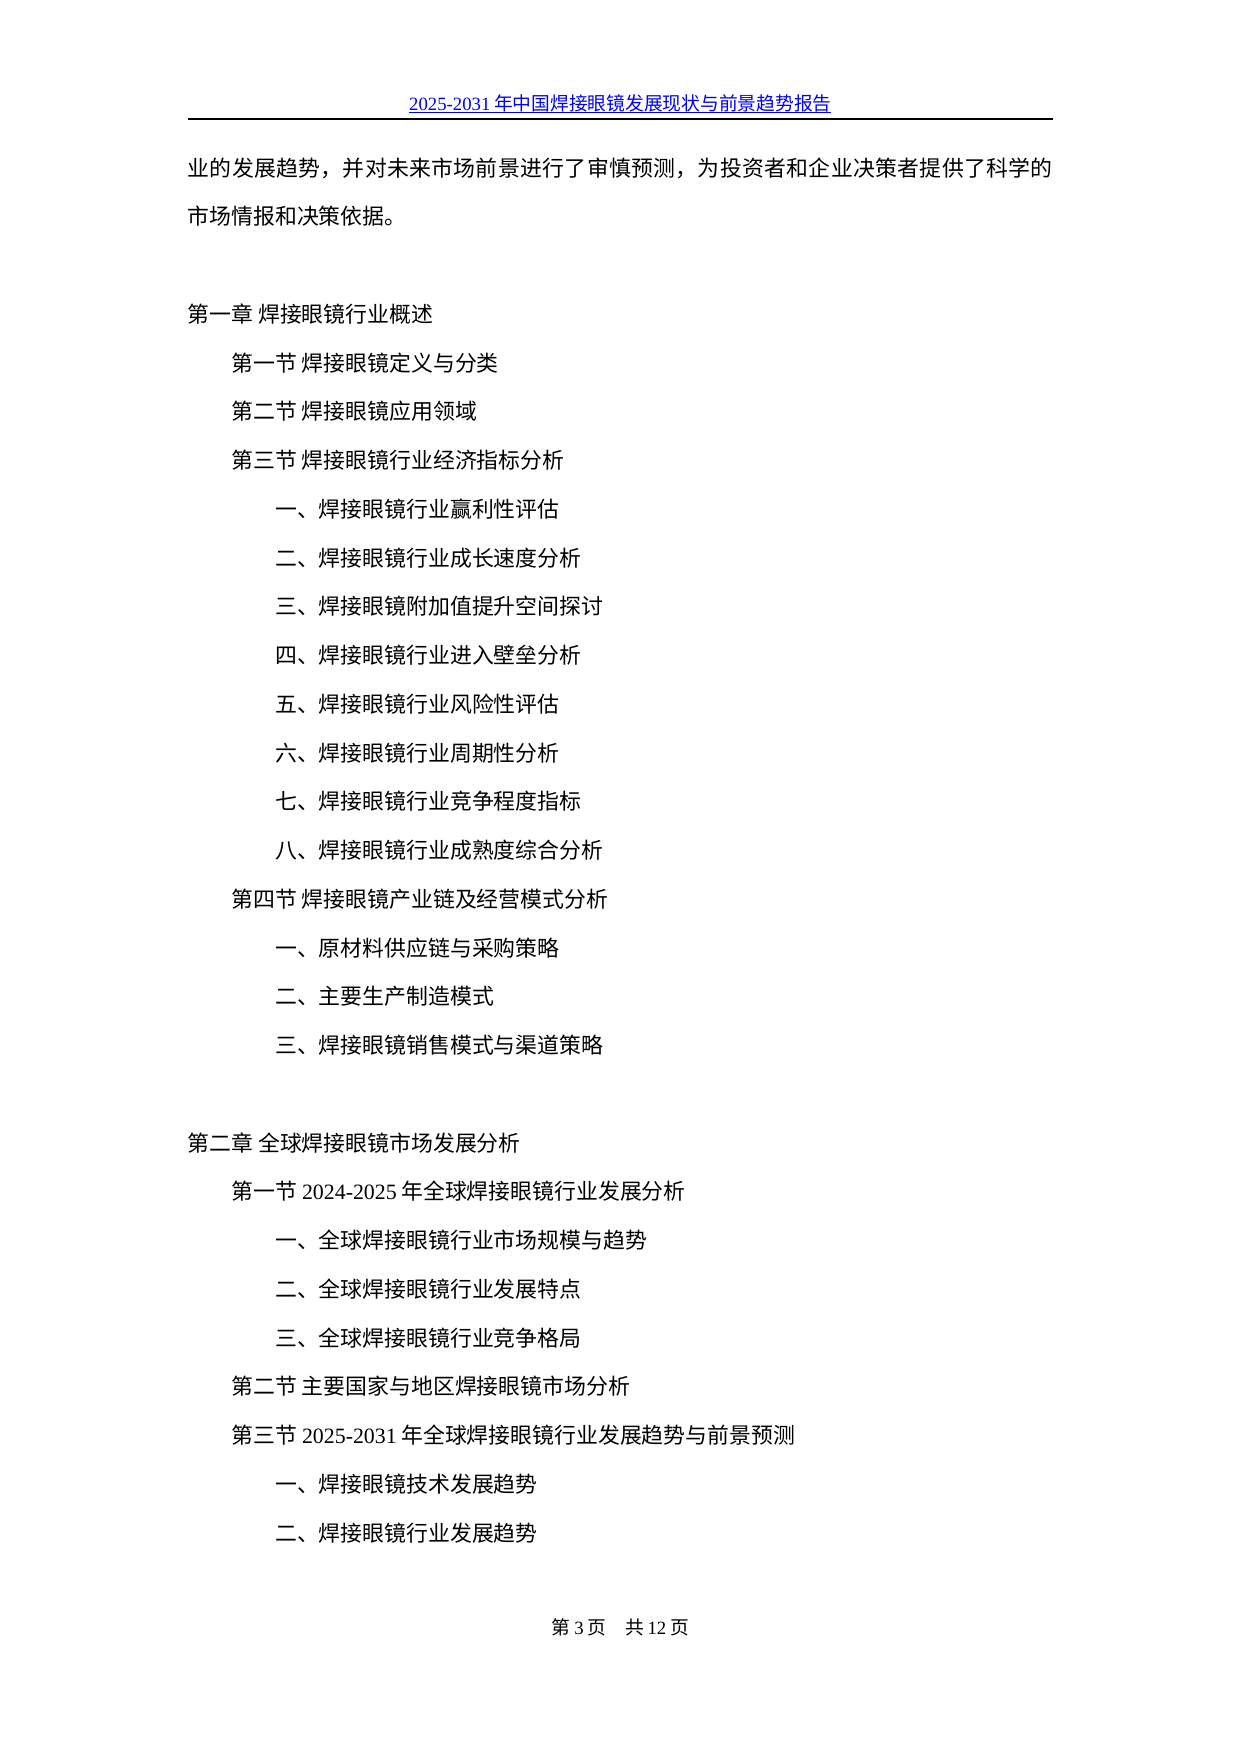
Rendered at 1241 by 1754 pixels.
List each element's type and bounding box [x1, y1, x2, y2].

text [187, 150, 1053, 1548]
